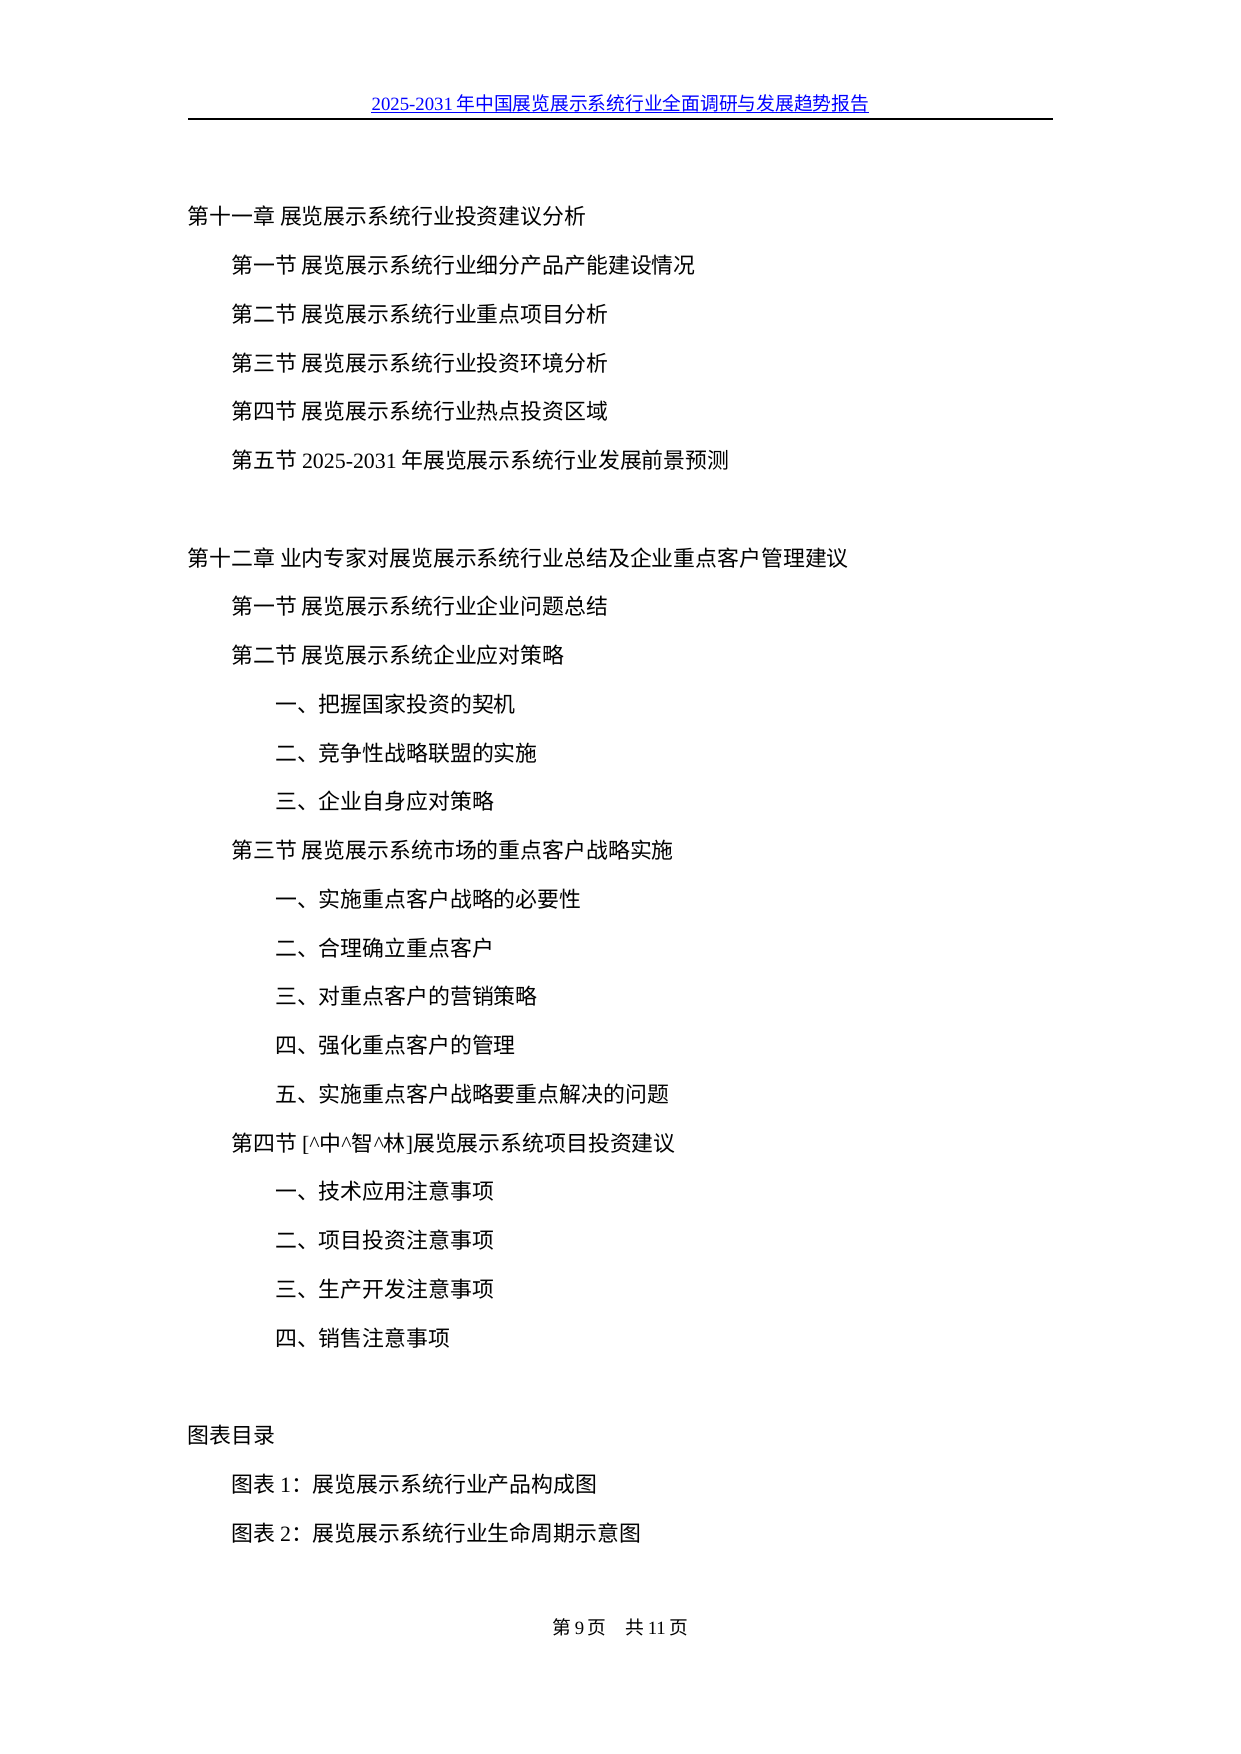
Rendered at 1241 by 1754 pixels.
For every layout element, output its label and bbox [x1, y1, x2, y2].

text [187, 150, 1053, 1548]
